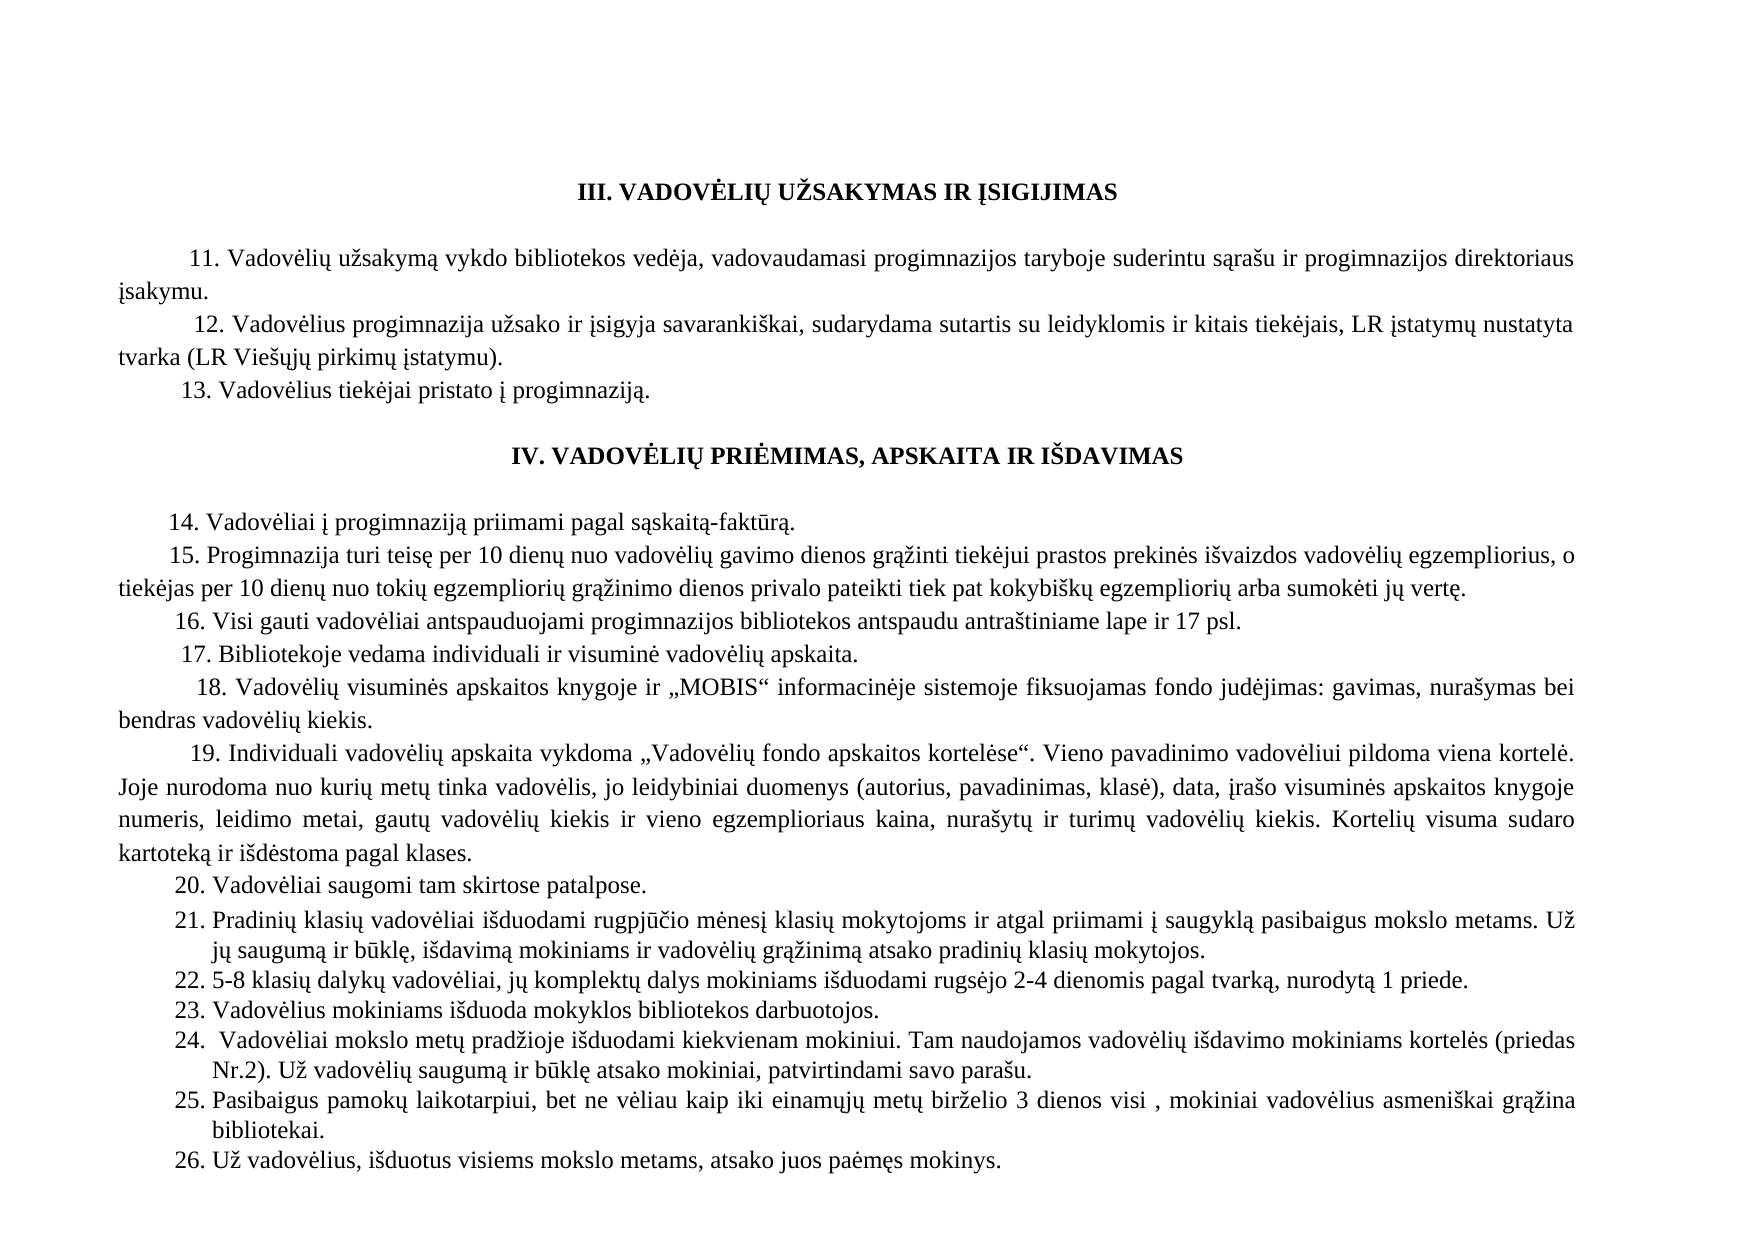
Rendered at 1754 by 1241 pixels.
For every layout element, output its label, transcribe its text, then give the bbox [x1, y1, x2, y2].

list Pasibaigus pamokų laikotarpiui, bet ne vėliau kaip iki einamųjų metų birželio 3 dienos visi , mokiniai vadovėlius asmeniškai grąžina bibliotekai. [174, 1084, 1577, 1144]
text III. VADOVĖLIŲ UŽSAKYMAS IR ĮSIGIJIMAS [118, 177, 1577, 206]
text 18. Vadovėlių visuminės apskaitos knygoje ir „MOBIS“ informacinėje sistemoje fiksuojamas fondo judėjimas: gavimas, nurašymas bei bendras vadovėlių kiekis. [118, 672, 1577, 734]
list Už vadovėlius, išduotus visiems mokslo metams, atsako juos paėmęs mokinys. [174, 1144, 1577, 1174]
text 11. Vadovėlių užsakymą vykdo bibliotekos vedėja, vadovaudamasi progimnazijos taryboje suderintu sąrašu ir progimnazijos direktoriaus įsakymu. [118, 243, 1577, 305]
text IV. VADOVĖLIŲ PRIĖMIMAS, APSKAITA IR IŠDAVIMAS [118, 441, 1577, 470]
text 12. Vadovėlius progimnazija užsako ir įsigyja savarankiškai, sudarydama sutartis su leidyklomis ir kitais tiekėjais, LR įstatymų nustatyta tvarka (LR Viešųjų pirkimų įstatymu). [118, 309, 1577, 371]
text 15. Progimnazija turi teisę per 10 dienų nuo vadovėlių gavimo dienos grąžinti tiekėjui prastos prekinės išvaizdos vadovėlių egzempliorius, o tiekėjas per 10 dienų nuo tokių egzempliorių grąžinimo dienos privalo pateikti tiek pat kokybiškų egzempliorių arba sumokėti jų vertę. [118, 540, 1577, 602]
list Pradinių klasių vadovėliai išduodami rugpjūčio mėnesį klasių mokytojoms ir atgal priimami į saugyklą pasibaigus mokslo metams. Už jų saugumą ir būklę, išdavimą mokiniams ir vadovėlių grąžinimą atsako pradinių klasių mokytojos. [174, 904, 1577, 964]
text 20. Vadovėliai saugomi tam skirtose patalpose. [118, 871, 1577, 899]
text 13. Vadovėlius tiekėjai pristato į progimnaziją. [118, 375, 1577, 404]
text 19. Individuali vadovėlių apskaita vykdoma „Vadovėlių fondo apskaitos kortelėse“. Vieno pavadinimo vadovėliui pildoma viena kortelė. Joje nurodoma nuo kurių metų tinka vadovėlis, jo leidybiniai duomenys (autorius, pavadinimas, klasė), data, įrašo visuminės apskaitos knygoje numeris, leidimo metai, gautų vadovėlių kiekis ir vieno egzemplioriaus kaina, nurašytų ir turimų vadovėlių kiekis. Kortelių visuma sudaro kartoteką ir išdėstoma pagal klases. [118, 738, 1577, 866]
list 5-8 klasių dalykų vadovėliai, jų komplektų dalys mokiniams išduodami rugsėjo 2-4 dienomis pagal tvarką, nurodytą 1 priede. [174, 964, 1577, 994]
text 17. Bibliotekoje vedama individuali ir visuminė vadovėlių apskaita. [118, 639, 1577, 668]
list Vadovėlius mokiniams išduoda mokyklos bibliotekos darbuotojos. [174, 994, 1577, 1024]
list Vadovėliai mokslo metų pradžioje išduodami kiekvienam mokiniui. Tam naudojamos vadovėlių išdavimo mokiniams kortelės (priedas Nr.2). Už vadovėlių saugumą ir būklę atsako mokiniai, patvirtindami savo parašu. [174, 1024, 1577, 1084]
text 14. Vadovėliai į progimnaziją priimami pagal sąskaitą-faktūrą. [118, 507, 1577, 536]
text 16. Visi gauti vadovėliai antspauduojami progimnazijos bibliotekos antspaudu antraštiniame lape ir 17 psl. [118, 606, 1577, 635]
